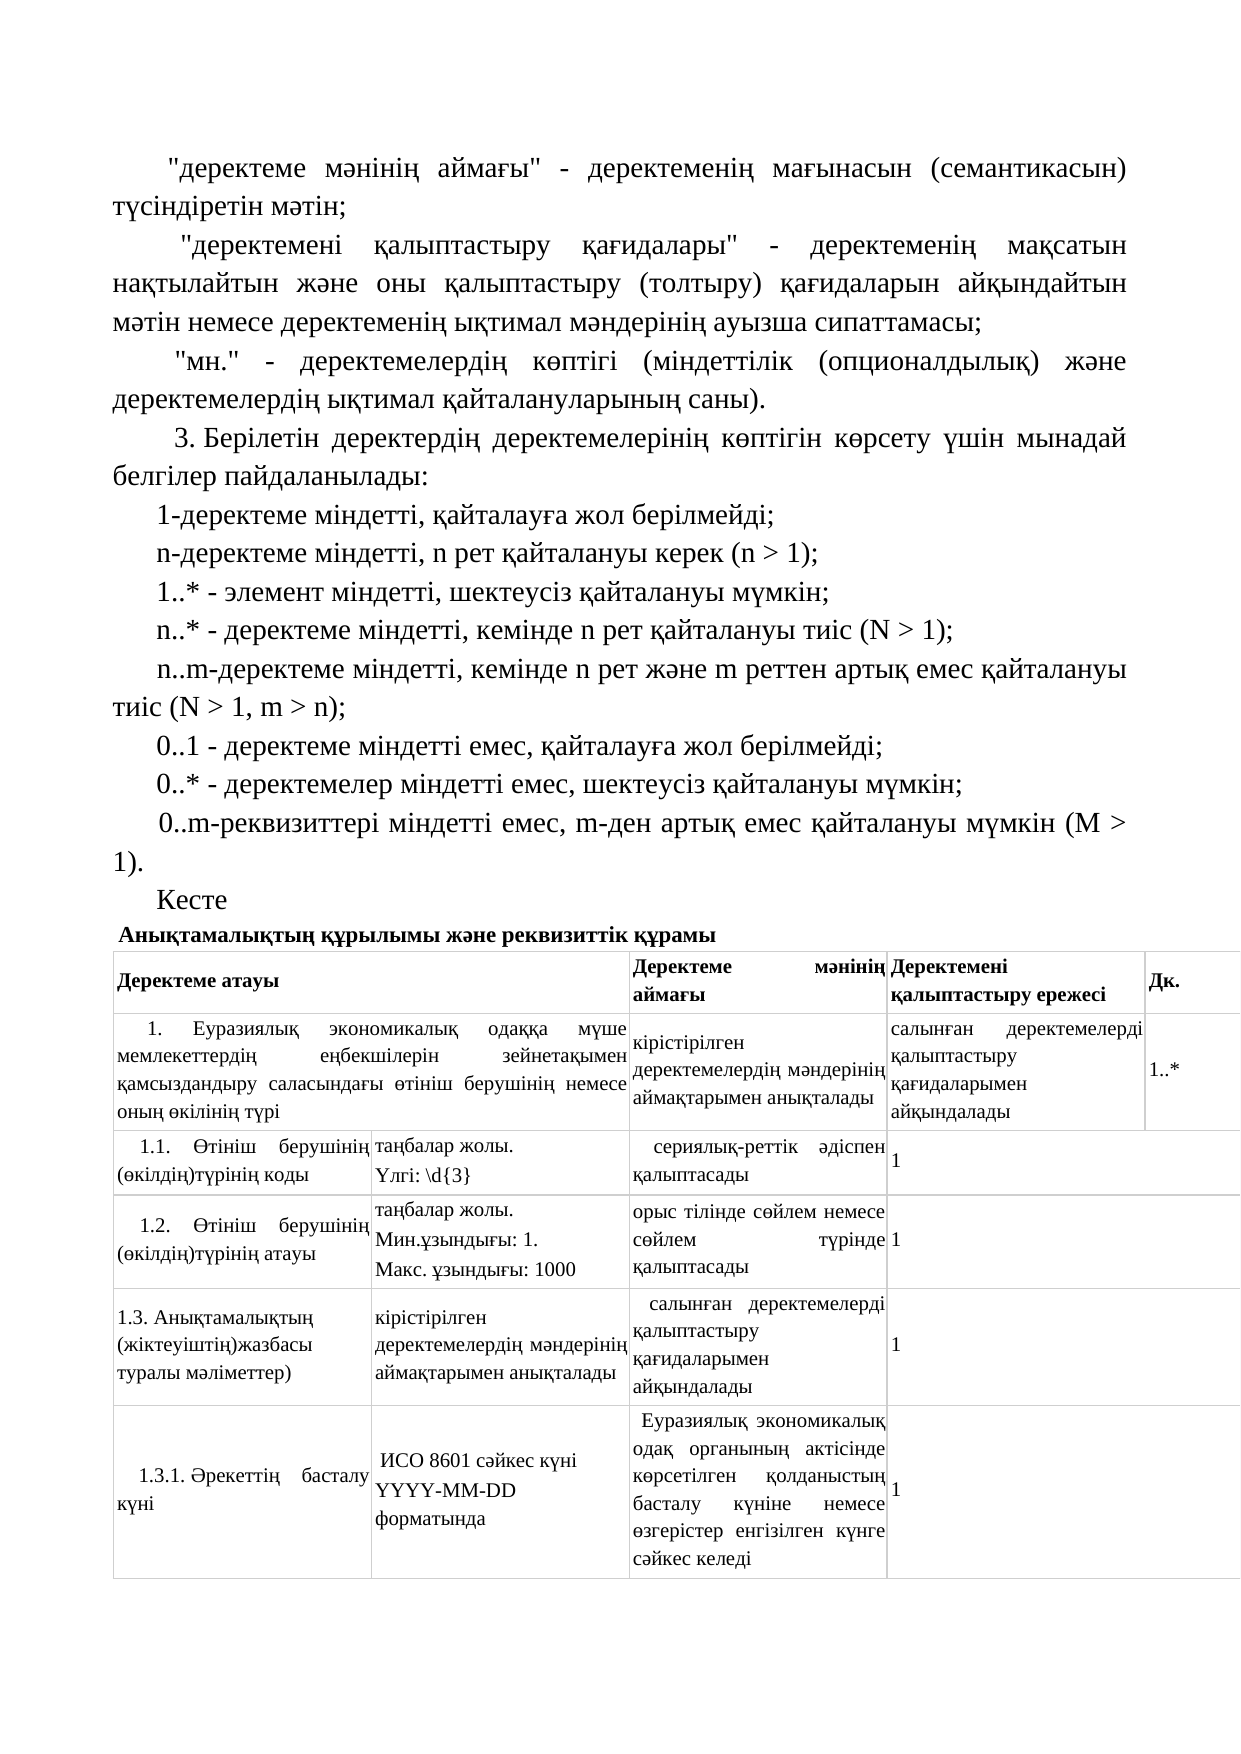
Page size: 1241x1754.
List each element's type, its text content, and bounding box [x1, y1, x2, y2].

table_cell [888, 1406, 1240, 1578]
text Кесте [112, 882, 1128, 916]
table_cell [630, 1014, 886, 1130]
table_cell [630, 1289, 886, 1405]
text 1-деректеме міндетті, қайталауға жол берілмейді; [112, 497, 1128, 530]
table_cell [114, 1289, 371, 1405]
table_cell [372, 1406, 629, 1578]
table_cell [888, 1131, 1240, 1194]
text "деректемені қалыптастыру қағидалары" - деректеменің мақсатын нақтылайтын және оны қалыптастыру (толтыру) қағидаларын айқындайтын мәтін немесе деректеменің ықтимал мәндерінің ауызша сипаттамасы; [112, 227, 1128, 338]
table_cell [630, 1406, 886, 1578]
text 1..* - элемент міндетті, шектеусіз қайталануы мүмкін; [112, 574, 1128, 607]
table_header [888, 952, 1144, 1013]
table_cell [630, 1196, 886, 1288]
text "деректеме мәнінің аймағы" - деректеменің мағынасын (семантикасын) түсіндіретін мәтін; [112, 150, 1128, 222]
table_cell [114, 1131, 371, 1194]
text 0..1 - деректеме міндетті емес, қайталауға жол берілмейді; [112, 728, 1128, 762]
text 0..* - деректемелер міндетті емес, шектеусіз қайталануы мүмкін; [112, 767, 1128, 800]
text 0..m-реквизиттері міндетті емес, m-ден артық емес қайталануы мүмкін (M > 1). [112, 805, 1128, 877]
text "мн." - деректемелердің көптігі (міндеттілік (опционалдылық) және деректемелердің ықтимал қайталануларының саны). [112, 343, 1128, 415]
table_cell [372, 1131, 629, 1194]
text Анықтамалықтың құрылымы және реквизиттік құрамы [112, 921, 1128, 947]
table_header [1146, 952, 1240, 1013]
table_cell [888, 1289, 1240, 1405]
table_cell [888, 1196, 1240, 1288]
text n..* - деректеме міндетті, кемінде n рет қайталануы тиіс (N > 1); [112, 612, 1128, 646]
text n-деректеме міндетті, n рет қайталануы керек (n > 1); [112, 535, 1128, 569]
text n..m-деректеме міндетті, кемінде n рет және m реттен артық емес қайталануы тиіс (N > 1, m > n); [112, 651, 1128, 723]
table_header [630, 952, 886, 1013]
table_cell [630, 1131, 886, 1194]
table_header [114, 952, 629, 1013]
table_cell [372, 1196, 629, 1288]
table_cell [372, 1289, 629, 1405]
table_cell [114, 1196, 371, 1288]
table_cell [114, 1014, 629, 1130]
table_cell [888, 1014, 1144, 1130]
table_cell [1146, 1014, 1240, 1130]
text 3. Берілетін деректердің деректемелерінің көптігін көрсету үшін мынадай белгілер пайдаланылады: [112, 420, 1128, 492]
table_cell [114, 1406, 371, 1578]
